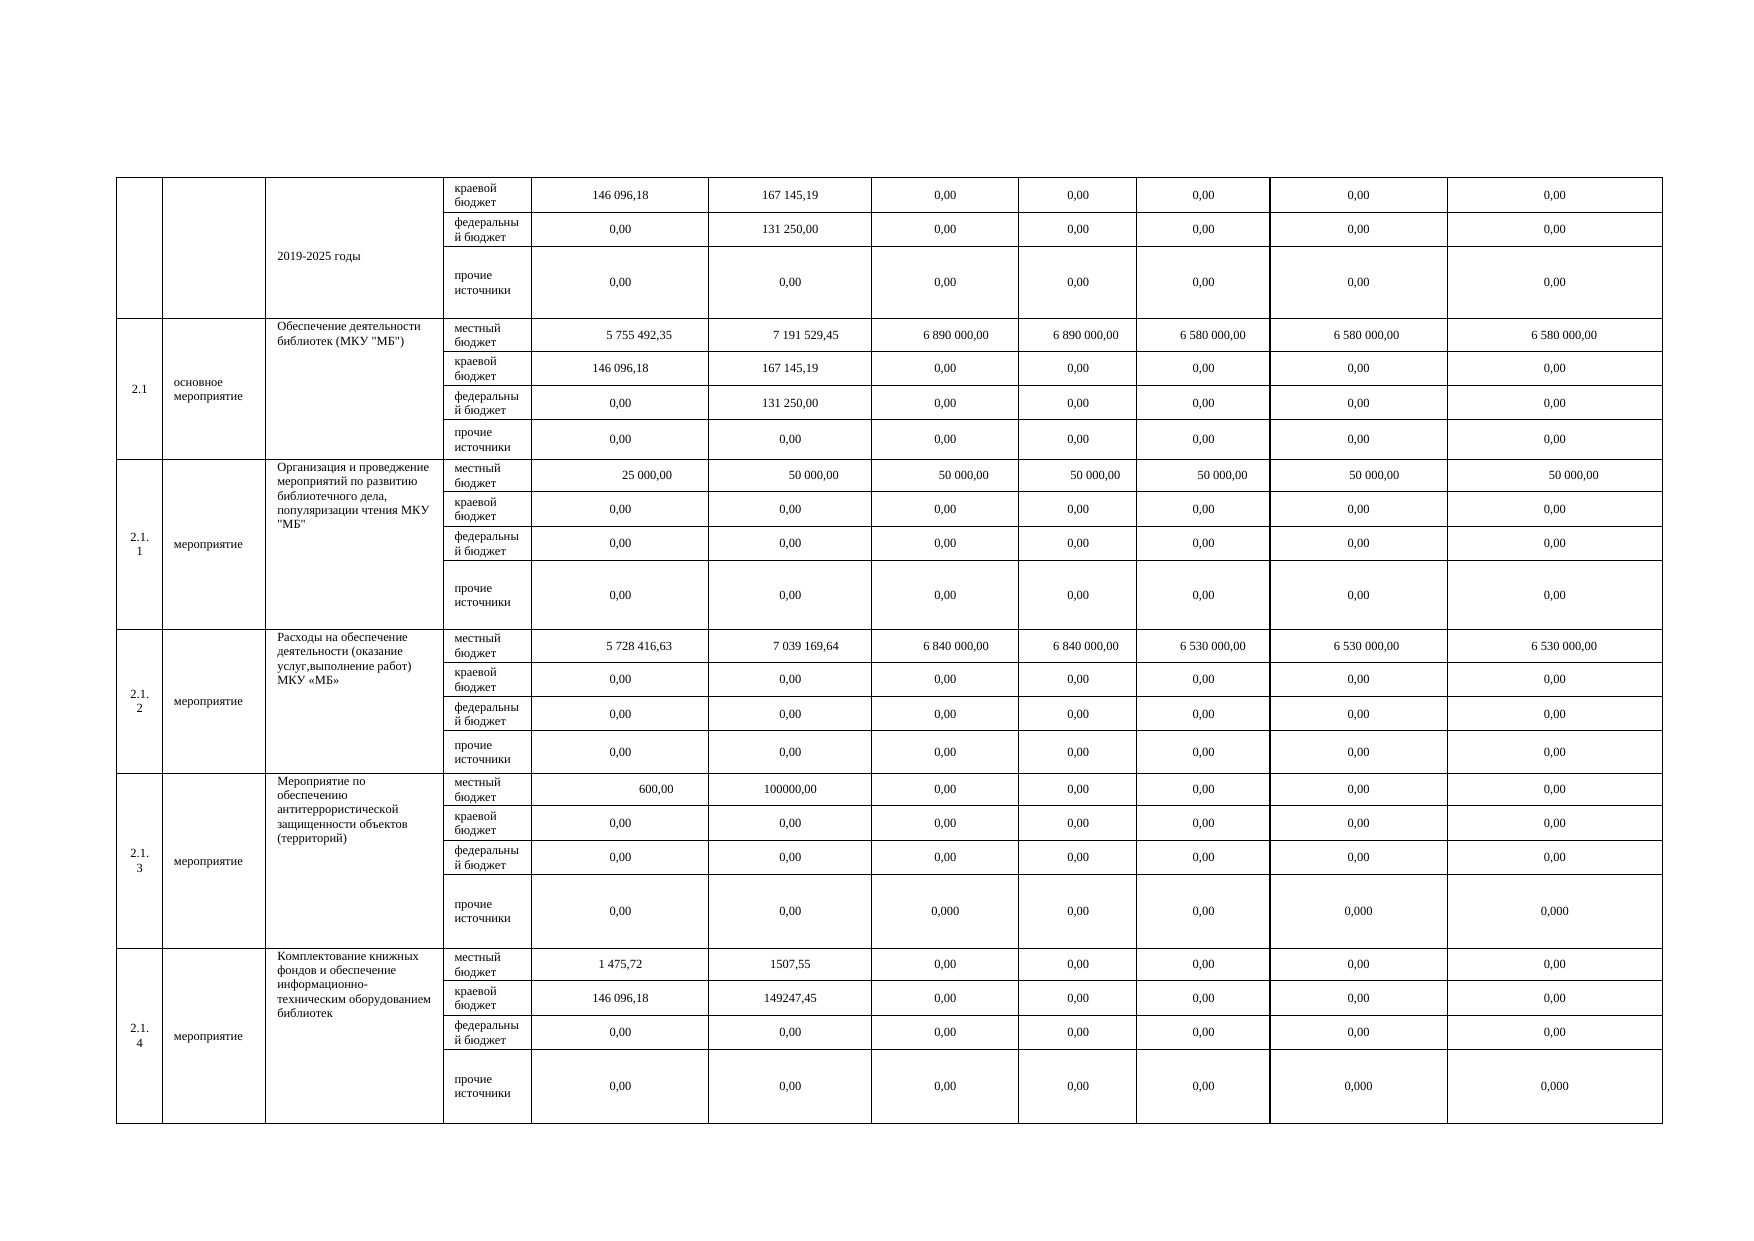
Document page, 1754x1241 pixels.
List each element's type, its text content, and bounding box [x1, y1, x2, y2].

table_cell 0,00 [1019, 492, 1136, 526]
table_cell 0,00 [532, 386, 708, 419]
table_cell местный бюджет [444, 460, 531, 491]
table_cell 2.1 [117, 319, 162, 458]
table_cell 0,00 [872, 1050, 1018, 1122]
table_cell 0,00 [1137, 1016, 1269, 1049]
table_cell 0,00 [709, 841, 871, 874]
table_cell 6 840 000,00 [1019, 630, 1136, 662]
table_cell 0,00 [1137, 178, 1269, 212]
table_cell Комплектование книжных фондов и обеспечение информационно-техническим оборудованием библиотек [266, 949, 443, 1122]
table_cell 0,00 [1019, 949, 1136, 980]
table_cell прочие источники [444, 1050, 531, 1122]
table_cell 0,00 [1271, 806, 1447, 840]
table_cell мероприятие [163, 774, 265, 947]
table_cell 0,00 [709, 697, 871, 730]
table_cell 0,00 [1019, 420, 1136, 458]
table_cell 0,00 [1271, 1016, 1447, 1049]
table_cell 0,00 [1271, 213, 1447, 246]
table_cell 0,00 [1019, 213, 1136, 246]
table_cell 0,00 [1137, 949, 1269, 980]
table_cell 0,00 [1019, 875, 1136, 947]
table_cell 0,00 [1271, 774, 1447, 805]
table_cell 0,00 [1271, 949, 1447, 980]
table_cell федеральный бюджет [444, 841, 531, 874]
table_cell 0,00 [709, 663, 871, 696]
table_cell 5 728 416,63 [532, 630, 708, 662]
table_cell 0,00 [1019, 178, 1136, 212]
table_cell 0,00 [532, 806, 708, 840]
table_cell 0,00 [1271, 981, 1447, 1015]
table_cell 0,00 [709, 420, 871, 458]
table_cell 0,00 [1137, 663, 1269, 696]
table_cell прочие источники [444, 731, 531, 772]
table_cell 0,000 [872, 875, 1018, 947]
table_cell 6 580 000,00 [1448, 319, 1662, 351]
table_cell 0,00 [872, 178, 1018, 212]
table_cell 0,00 [1448, 247, 1662, 318]
table_cell 0,00 [1448, 697, 1662, 730]
table_cell 0,00 [1137, 527, 1269, 560]
table_cell 0,00 [1137, 731, 1269, 772]
table_cell 0,00 [1448, 841, 1662, 874]
table_cell 146 096,18 [532, 178, 708, 212]
table_cell 0,00 [532, 875, 708, 947]
table_cell 0,00 [872, 806, 1018, 840]
table_cell 131 250,00 [709, 213, 871, 246]
table_cell 0,00 [1019, 697, 1136, 730]
table_cell 0,00 [709, 875, 871, 947]
table_cell Организация и проведжение мероприятий по развитию библиотечного дела, популяризации чтения МКУ "МБ" [266, 460, 443, 629]
table_cell федеральный бюджет [444, 697, 531, 730]
table_cell 0,00 [1448, 420, 1662, 458]
table_cell Расходы на обеспечение деятельности (оказание услуг,выполнение работ) МКУ «МБ» [266, 630, 443, 772]
table_cell 0,00 [1448, 981, 1662, 1015]
table_cell 0,00 [709, 1016, 871, 1049]
table_cell 50 000,00 [709, 460, 871, 491]
table_cell краевой бюджет [444, 663, 531, 696]
table_cell 0,00 [872, 492, 1018, 526]
table_cell 167 145,19 [709, 352, 871, 385]
table_cell 2.1.3 [117, 774, 162, 947]
table_cell 0,00 [1019, 774, 1136, 805]
table_cell 0,00 [709, 731, 871, 772]
table_cell 0,00 [532, 420, 708, 458]
table_cell 6 890 000,00 [1019, 319, 1136, 351]
table_cell 0,000 [1271, 1050, 1447, 1122]
table_cell 25 000,00 [532, 460, 708, 491]
table_cell 0,00 [1019, 247, 1136, 318]
table_cell 0,00 [1271, 527, 1447, 560]
table_cell 0,00 [1019, 841, 1136, 874]
table_cell 0,00 [532, 1016, 708, 1049]
table_cell 0,00 [1448, 663, 1662, 696]
table_cell 0,00 [1019, 981, 1136, 1015]
table_cell прочие источники [444, 561, 531, 629]
table_cell 6 890 000,00 [872, 319, 1018, 351]
table_cell 0,00 [1271, 420, 1447, 458]
table_cell 6 530 000,00 [1448, 630, 1662, 662]
table_cell 0,00 [1448, 352, 1662, 385]
table_cell 2.1.4 [117, 949, 162, 1122]
table_cell краевой бюджет [444, 178, 531, 212]
table_cell 0,00 [1271, 178, 1447, 212]
table_cell 7 039 169,64 [709, 630, 871, 662]
table_cell 0,00 [1448, 178, 1662, 212]
table_cell 0,00 [872, 352, 1018, 385]
table_cell 0,00 [1137, 697, 1269, 730]
table_cell Мероприятие по обеспечению антитеррористической защищенности объектов (территорий) [266, 774, 443, 947]
table_cell 0,00 [1019, 731, 1136, 772]
table_cell местный бюджет [444, 319, 531, 351]
table_cell 0,00 [1448, 949, 1662, 980]
table_cell 0,00 [532, 527, 708, 560]
table_cell 0,00 [1448, 1016, 1662, 1049]
table_cell 0,00 [872, 841, 1018, 874]
table_cell 0,00 [1271, 352, 1447, 385]
table_cell федеральный бюджет [444, 213, 531, 246]
table_cell 0,00 [1019, 663, 1136, 696]
table_cell 0,00 [1271, 247, 1447, 318]
table_cell 0,00 [1019, 527, 1136, 560]
table_cell 0,00 [1137, 981, 1269, 1015]
table_cell 0,00 [532, 841, 708, 874]
table_cell 0,00 [532, 492, 708, 526]
table_cell краевой бюджет [444, 492, 531, 526]
table_cell 5 755 492,35 [532, 319, 708, 351]
table_cell 50 000,00 [1019, 460, 1136, 491]
table_cell 0,00 [872, 527, 1018, 560]
table_cell 0,00 [709, 247, 871, 318]
table_cell мероприятие [163, 630, 265, 772]
table_cell 0,00 [1448, 213, 1662, 246]
table_cell 0,00 [532, 731, 708, 772]
table_cell 0,00 [1137, 247, 1269, 318]
table_cell 0,00 [1019, 1050, 1136, 1122]
table_cell 0,00 [1448, 561, 1662, 629]
table_cell 0,00 [532, 697, 708, 730]
table_cell 131 250,00 [709, 386, 871, 419]
table_cell 0,00 [872, 561, 1018, 629]
table_cell 0,00 [1019, 386, 1136, 419]
table_cell 0,00 [872, 697, 1018, 730]
table_cell федеральный бюджет [444, 527, 531, 560]
table_cell 0,00 [1271, 697, 1447, 730]
table_cell 0,00 [532, 213, 708, 246]
table_cell 0,00 [1137, 352, 1269, 385]
table_cell 0,00 [1448, 731, 1662, 772]
table_cell 0,00 [1448, 806, 1662, 840]
table_cell 0,00 [872, 663, 1018, 696]
table_cell 0,000 [1448, 1050, 1662, 1122]
table_cell 1507,55 [709, 949, 871, 980]
table_cell местный бюджет [444, 774, 531, 805]
table_cell 0,00 [1448, 386, 1662, 419]
table_cell 0,00 [1271, 663, 1447, 696]
table_cell местный бюджет [444, 949, 531, 980]
table_cell 0,00 [1019, 806, 1136, 840]
table_cell 0,00 [709, 561, 871, 629]
table_cell 0,00 [532, 1050, 708, 1122]
table_cell 0,00 [1271, 841, 1447, 874]
table_cell 7 191 529,45 [709, 319, 871, 351]
table_cell 0,00 [1137, 386, 1269, 419]
table_cell 100000,00 [709, 774, 871, 805]
table_cell 0,00 [1271, 386, 1447, 419]
table_cell 0,00 [872, 949, 1018, 980]
table_cell 0,00 [709, 806, 871, 840]
table_cell 600,00 [532, 774, 708, 805]
table_cell 6 530 000,00 [1271, 630, 1447, 662]
table_cell прочие источники [444, 420, 531, 458]
table_cell 0,00 [709, 1050, 871, 1122]
table_cell 167 145,19 [709, 178, 871, 212]
table_cell 6 580 000,00 [1271, 319, 1447, 351]
table_cell мероприятие [163, 460, 265, 629]
table_cell прочие источники [444, 875, 531, 947]
table_cell федеральный бюджет [444, 1016, 531, 1049]
table_cell краевой бюджет [444, 352, 531, 385]
table_cell 0,00 [1448, 492, 1662, 526]
table_cell 50 000,00 [1137, 460, 1269, 491]
table_cell 0,00 [1137, 875, 1269, 947]
table_cell 0,00 [1019, 561, 1136, 629]
table_cell 0,00 [872, 774, 1018, 805]
table_cell местный бюджет [444, 630, 531, 662]
table_cell 0,00 [532, 561, 708, 629]
table_cell 6 530 000,00 [1137, 630, 1269, 662]
table_cell краевой бюджет [444, 981, 531, 1015]
table_cell 0,00 [872, 247, 1018, 318]
table_cell 0,00 [1137, 774, 1269, 805]
table_cell 0,00 [1271, 561, 1447, 629]
table_cell основное мероприятие [163, 319, 265, 458]
table_cell 0,00 [872, 386, 1018, 419]
table_cell мероприятие [163, 949, 265, 1122]
table_cell 0,00 [1137, 841, 1269, 874]
table_cell 1 475,72 [532, 949, 708, 980]
table_cell 0,000 [1271, 875, 1447, 947]
table_cell 0,00 [1019, 1016, 1136, 1049]
table_cell 0,00 [872, 213, 1018, 246]
table_cell 2.1.2 [117, 630, 162, 772]
table_cell 0,00 [872, 731, 1018, 772]
table_cell 0,000 [1448, 875, 1662, 947]
table_cell федеральный бюджет [444, 386, 531, 419]
table_cell 146 096,18 [532, 352, 708, 385]
table_cell 0,00 [872, 1016, 1018, 1049]
table_cell 146 096,18 [532, 981, 708, 1015]
table_cell Обеспечение деятельности библиотек (МКУ "МБ") [266, 319, 443, 458]
table_cell 0,00 [1137, 213, 1269, 246]
table_cell 0,00 [532, 663, 708, 696]
table_cell 149247,45 [709, 981, 871, 1015]
table_cell 0,00 [1137, 1050, 1269, 1122]
table_cell 0,00 [1137, 561, 1269, 629]
table_cell 0,00 [1271, 731, 1447, 772]
table_cell 0,00 [1448, 774, 1662, 805]
table_cell 0,00 [872, 420, 1018, 458]
table_cell 50 000,00 [1271, 460, 1447, 491]
table_cell 0,00 [532, 247, 708, 318]
table_cell 0,00 [1448, 527, 1662, 560]
table_cell 2.1.1 [117, 460, 162, 629]
table_cell 50 000,00 [1448, 460, 1662, 491]
table_cell прочие источники [444, 247, 531, 318]
table_cell 6 580 000,00 [1137, 319, 1269, 351]
table_cell 0,00 [1271, 492, 1447, 526]
table_cell 0,00 [1137, 492, 1269, 526]
table_cell краевой бюджет [444, 806, 531, 840]
table_cell 0,00 [1137, 420, 1269, 458]
table_cell 50 000,00 [872, 460, 1018, 491]
table_cell 0,00 [1137, 806, 1269, 840]
table_cell 0,00 [1019, 352, 1136, 385]
table_cell 6 840 000,00 [872, 630, 1018, 662]
table_cell 0,00 [872, 981, 1018, 1015]
table_cell 0,00 [709, 527, 871, 560]
table_cell 0,00 [709, 492, 871, 526]
